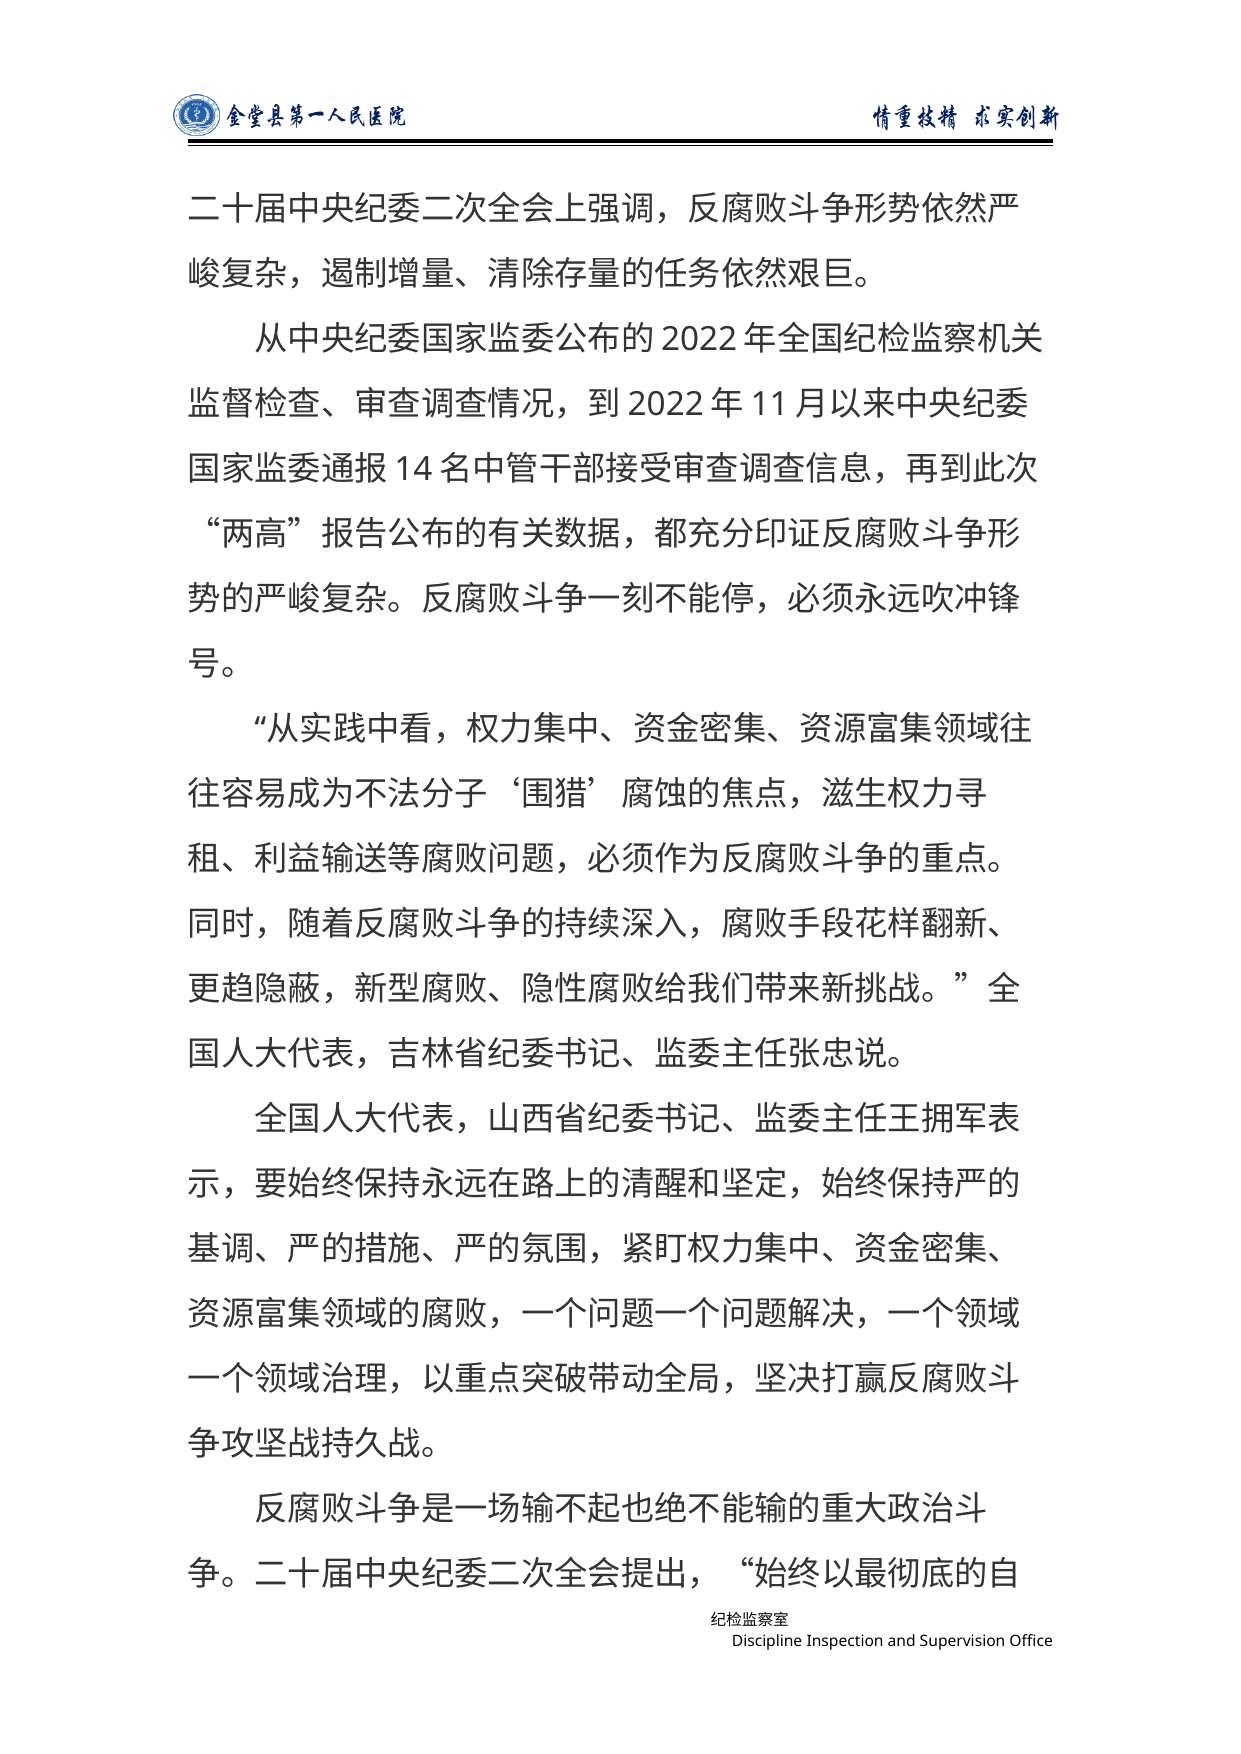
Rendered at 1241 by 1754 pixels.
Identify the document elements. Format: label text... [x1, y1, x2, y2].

text 全国人大代表，山西省纪委书记、监委主任王拥军表示，要始终保持永远在路上的清醒和坚定，始终保持严的基调、严的措施、严的氛围，紧盯权力集中、资金密集、资源富集领域的腐败，一个问题一个问题解决，一个领域一个领域治理，以重点突破带动全局，坚决打赢反腐败斗争攻坚战持久战。 [187, 1083, 1053, 1473]
picture [861, 88, 1078, 141]
picture [173, 94, 220, 136]
text 从中央纪委国家监委公布的2022年全国纪检监察机关监督检查、审查调查情况，到2022年11月以来中央纪委国家监委通报14名中管干部接受审查调查信息，再到此次“两高”报告公布的有关数据，都充分印证反腐败斗争形势的严峻复杂。反腐败斗争一刻不能停，必须永远吹冲锋号。 [187, 303, 1053, 693]
text 党的二十大对坚定不移全面从严治党、深入推进新时代党的建设新的伟大工程作出全面部署，要求“必须时刻保持解决大党独有难题的清醒和坚定”。习近平总书记在二十届中央纪委二次全会上强调，反腐败斗争形势依然严峻复杂，遏制增量、清除存量的任务依然艰巨。 [187, 173, 1053, 303]
text “从实践中看，权力集中、资金密集、资源富集领域往往容易成为不法分子‘围猎’腐蚀的焦点，滋生权力寻租、利益输送等腐败问题，必须作为反腐败斗争的重点。同时，随着反腐败斗争的持续深入，腐败手段花样翻新、更趋隐蔽，新型腐败、隐性腐败给我们带来新挑战。”全国人大代表，吉林省纪委书记、监委主任张忠说。 [187, 693, 1053, 1083]
picture [222, 100, 411, 131]
